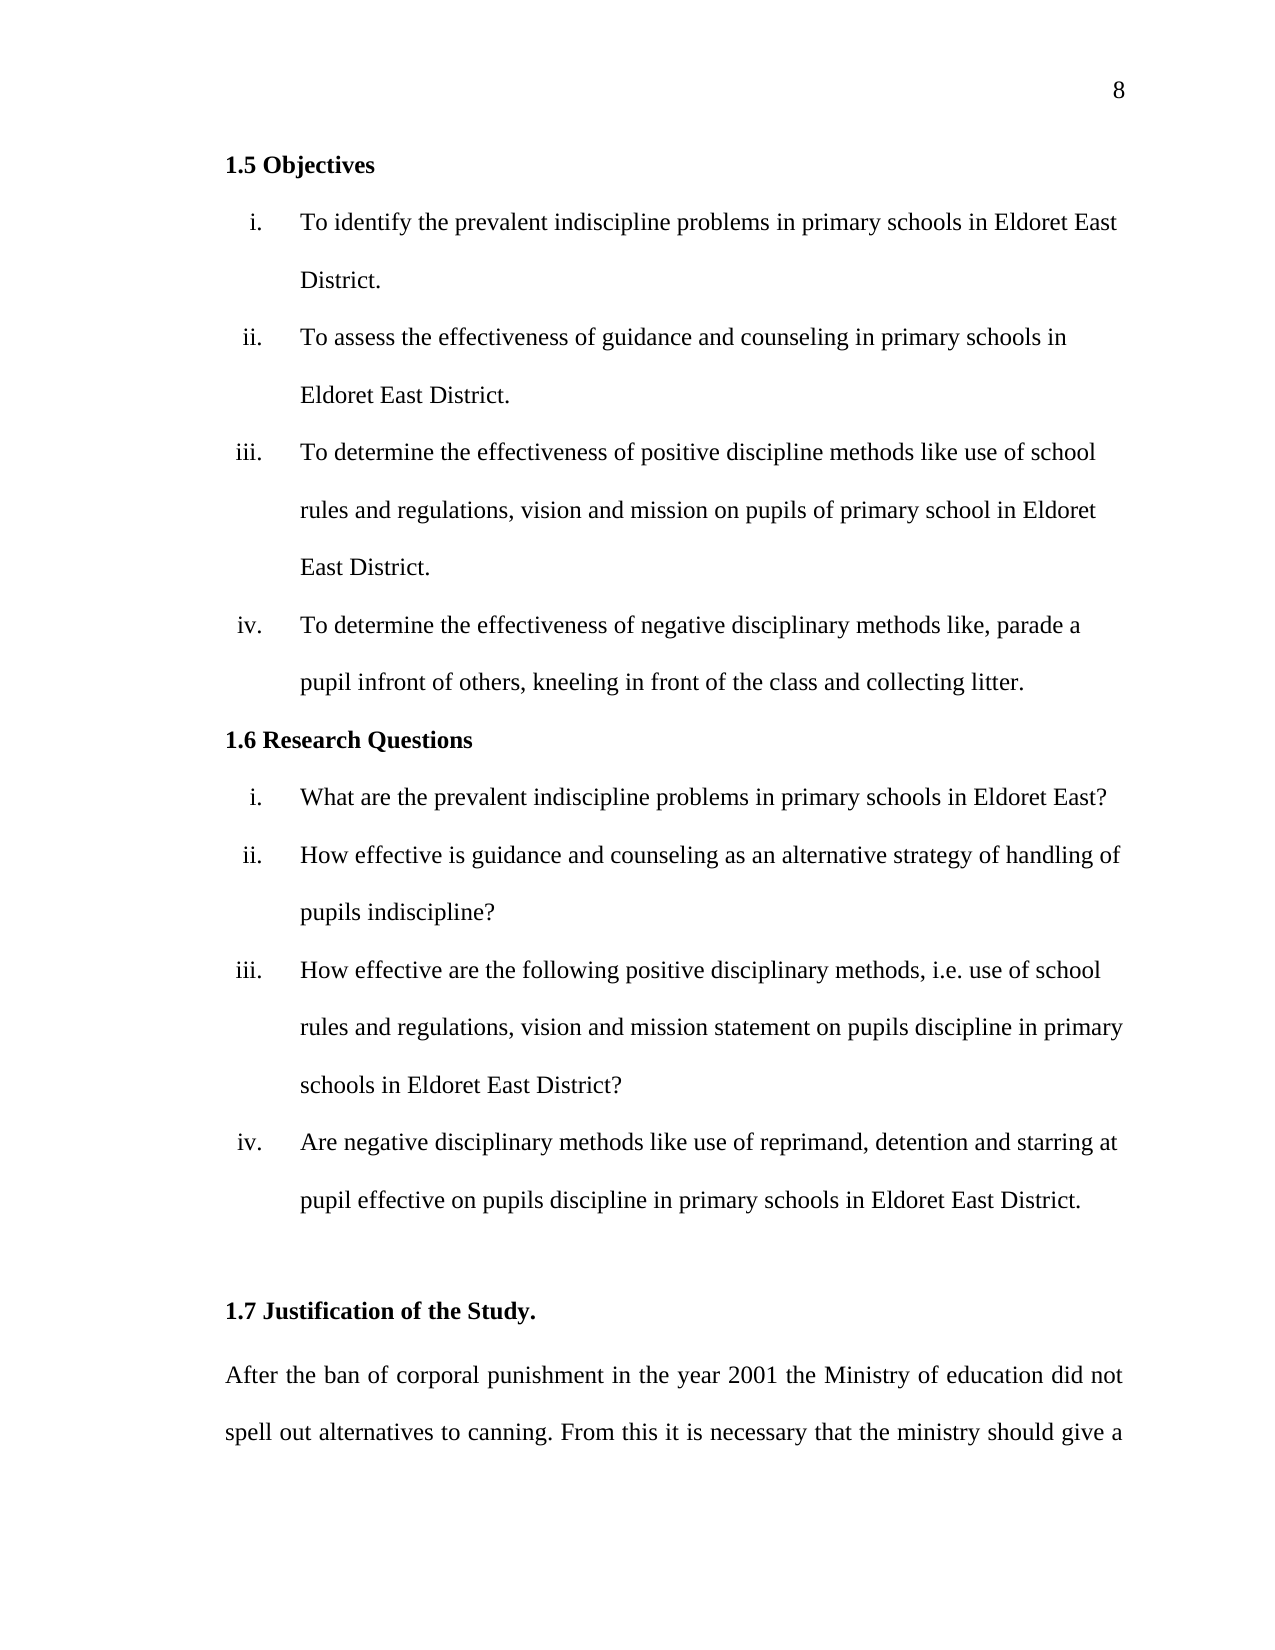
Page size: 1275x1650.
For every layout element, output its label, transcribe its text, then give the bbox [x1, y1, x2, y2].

list What are the prevalent indiscipline problems in primary schools in Eldoret East? [262, 782, 1125, 811]
text 1.6 Research Questions [225, 725, 1125, 754]
list How effective is guidance and counseling as an alternative strategy of handling of pupils indiscipline? [262, 840, 1125, 926]
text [225, 1360, 1125, 1446]
list To identify the prevalent indiscipline problems in primary schools in Eldoret East District. [262, 207, 1125, 294]
list Are negative disciplinary methods like use of reprimand, detention and starring at pupil effective on pupils discipline in primary schools in Eldoret East District. [262, 1127, 1125, 1214]
list To assess the effectiveness of guidance and counseling in primary schools in Eldoret East District. [262, 322, 1125, 409]
list How effective are the following positive disciplinary methods, i.e. use of school rules and regulations, vision and mission statement on pupils discipline in primary schools in Eldoret East District? [262, 955, 1125, 1099]
text 1.5 Objectives [225, 150, 1125, 179]
list To determine the effectiveness of negative disciplinary methods like, parade a pupil infront of others, kneeling in front of the class and collecting litter. [262, 610, 1125, 696]
list To determine the effectiveness of positive discipline methods like use of school rules and regulations, vision and mission on pupils of primary school in Eldoret East District. [262, 437, 1125, 581]
subtitle 1.7 Justification of the Study. [225, 1296, 1125, 1325]
